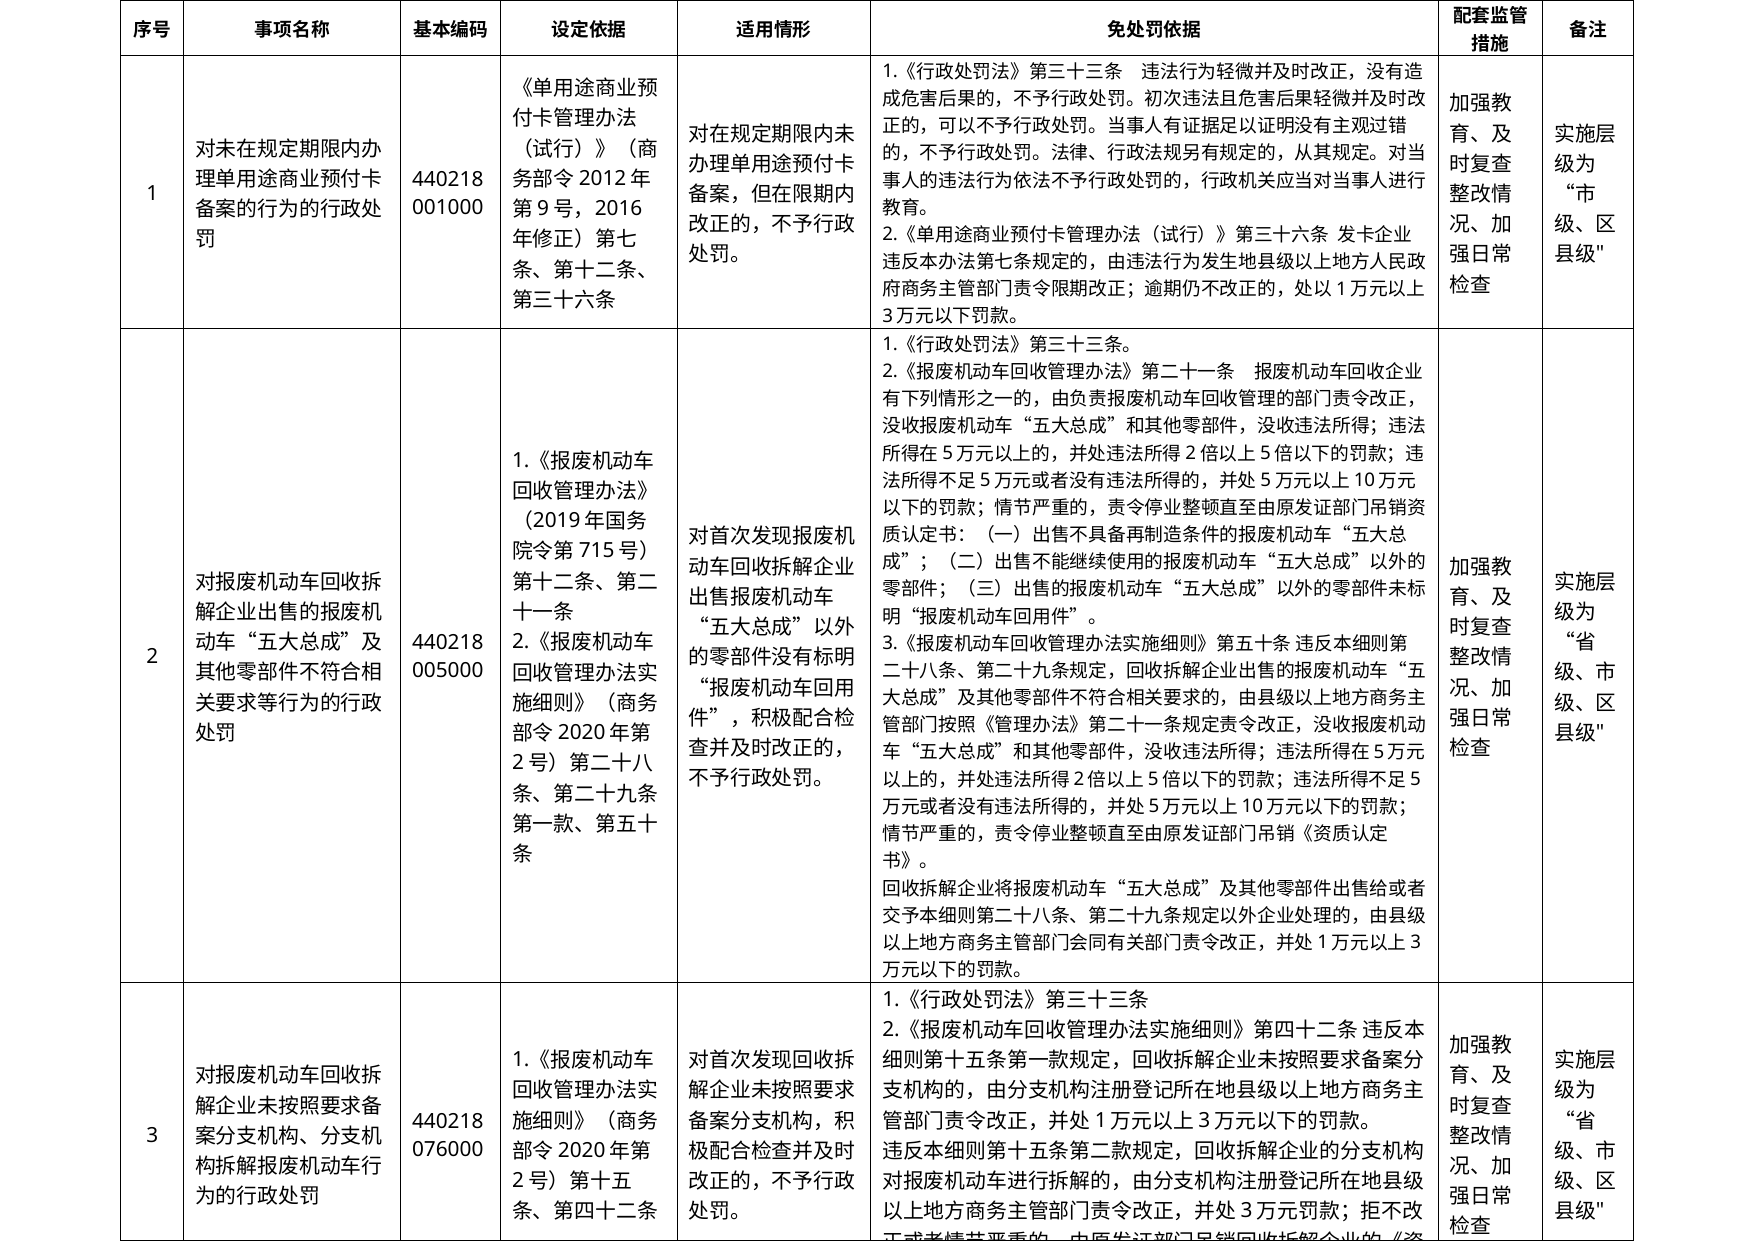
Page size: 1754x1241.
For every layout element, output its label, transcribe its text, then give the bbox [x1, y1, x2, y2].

table_header 设定依据 [501, 1, 677, 55]
table_cell 对报废机动车回收拆解企业未按照要求备案分支机构、分支机构拆解报废机动车行为的行政处罚 [184, 983, 400, 1240]
table_cell 对在规定期限内未办理单用途预付卡备案，但在限期内改正的，不予行政处罚。 [678, 56, 870, 328]
table_header 序号 [121, 1, 183, 55]
table_cell 加强教育、及时复查整改情况、加强日常检查 [1439, 329, 1542, 982]
table_cell 440218005000 [401, 329, 500, 982]
table_cell 2 [121, 329, 183, 982]
table_header 备注 [1543, 1, 1633, 55]
table_cell 对未在规定期限内办理单用途商业预付卡备案的行为的行政处罚 [184, 56, 400, 328]
table_cell 实施层级为“省级、市级、区县级" [1543, 983, 1633, 1240]
table_cell 1 [121, 56, 183, 328]
table_cell 加强教育、及时复查整改情况、加强日常检查 [1439, 56, 1542, 328]
table_header 适用情形 [678, 1, 870, 55]
table_cell 加强教育、及时复查整改情况、加强日常检查 [1439, 983, 1542, 1240]
table_cell 440218076000 [401, 983, 500, 1240]
table_cell 1.《报废机动车回收管理办法》（2019年国务院令第715号）第十二条、第二十一条 2.《报废机动车回收管理办法实施细则》（商务部令2020年第2号）第二十八条、第二十九条第一款、第五十条 [501, 329, 677, 982]
table_cell 1.《报废机动车回收管理办法实施细则》（商务部令2020年第2号）第十五条、第四十二条 [501, 983, 677, 1240]
table_cell 对首次发现回收拆解企业未按照要求备案分支机构，积极配合检查并及时改正的，不予行政处罚。 [678, 983, 870, 1240]
table_cell 实施层级为“市级、区县级" [1543, 56, 1633, 328]
table_cell 3 [121, 983, 183, 1240]
table_cell 《单用途商业预付卡管理办法（试行）》（商务部令2012年第9号，2016年修正）第七条、第十二条、第三十六条 [501, 56, 677, 328]
table_header 配套监管措施 [1439, 1, 1542, 55]
table_cell 对首次发现报废机动车回收拆解企业出售报废机动车“五大总成”以外的零部件没有标明“报废机动车回用件”，积极配合检查并及时改正的，不予行政处罚。 [678, 329, 870, 982]
table_cell 440218001000 [401, 56, 500, 328]
table_header 免处罚依据 [871, 1, 1438, 55]
table_header 基本编码 [401, 1, 500, 55]
table_header 事项名称 [184, 1, 400, 55]
table_cell 实施层级为“省级、市级、区县级" [1543, 329, 1633, 982]
table_cell 1.《行政处罚法》第三十三条 违法行为轻微并及时改正，没有造成危害后果的，不予行政处罚。初次违法且危害后果轻微并及时改正的，可以不予行政处罚。当事人有证据足以证明没有主观过错的，不予行政处罚。法律、行政法规另有规定的，从其规定。对当事人的违法行为依法不予行政处罚的，行政机关应当对当事人进行教育。 2.《单用途商业预付卡管理办法（试行）》第三十六条 发卡企业违反本办法第七条规定的，由违法行为发生地县级以上地方人民政府商务主管部门责令限期改正；逾期仍不改正的，处以1万元以上3万元以下罚款。 [871, 56, 1438, 328]
table_cell 1.《行政处罚法》第三十三条。 2.《报废机动车回收管理办法》第二十一条 报废机动车回收企业有下列情形之一的，由负责报废机动车回收管理的部门责令改正，没收报废机动车“五大总成”和其他零部件，没收违法所得；违法所得在5万元以上的，并处违法所得2倍以上5倍以下的罚款；违法所得不足5万元或者没有违法所得的，并处5万元以上10万元以下的罚款；情节严重的，责令停业整顿直至由原发证部门吊销资质认定书：（一）出售不具备再制造条件的报废机动车“五大总成”；（二）出售不能继续使用的报废机动车“五大总成”以外的零部件；（三）出售的报废机动车“五大总成”以外的零部件未标明“报废机动车回用件”。 3.《报废机动车回收管理办法实施细则》第五十条 违反本细则第二十八条、第二十九条规定，回收拆解企业出售的报废机动车“五大总成”及其他零部件不符合相关要求的，由县级以上地方商务主管部门按照《管理办法》第二十一条规定责令改正，没收报废机动车“五大总成”和其他零部件，没收违法所得；违法所得在5万元以上的，并处违法所得2倍以上5倍以下的罚款；违法所得不足5万元或者没有违法所得的，并处5万元以上10万元以下的罚款；情节严重的，责令停业整顿直至由原发证部门吊销《资质认定书》。 回收拆解企业将报废机动车“五大总成”及其他零部件出售给或者交予本细则第二十八条、第二十九条规定以外企业处理的，由县级以上地方商务主管部门会同有关部门责令改正，并处1万元以上3万元以下的罚款。 [871, 329, 1438, 982]
table_cell 1.《行政处罚法》第三十三条 2.《报废机动车回收管理办法实施细则》第四十二条 违反本细则第十五条第一款规定，回收拆解企业未按照要求备案分支机构的，由分支机构注册登记所在地县级以上地方商务主管部门责令改正，并处1万元以上3万元以下的罚款。 违反本细则第十五条第二款规定，回收拆解企业的分支机构对报废机动车进行拆解的，由分支机构注册登记所在地县级以上地方商务主管部门责令改正，并处3万元罚款；拒不改正或者情节严重的，由原发证部门吊销回收拆解企业的《资质认定书》. [871, 983, 1438, 1240]
table_cell 对报废机动车回收拆解企业出售的报废机动车“五大总成”及其他零部件不符合相关要求等行为的行政处罚 [184, 329, 400, 982]
